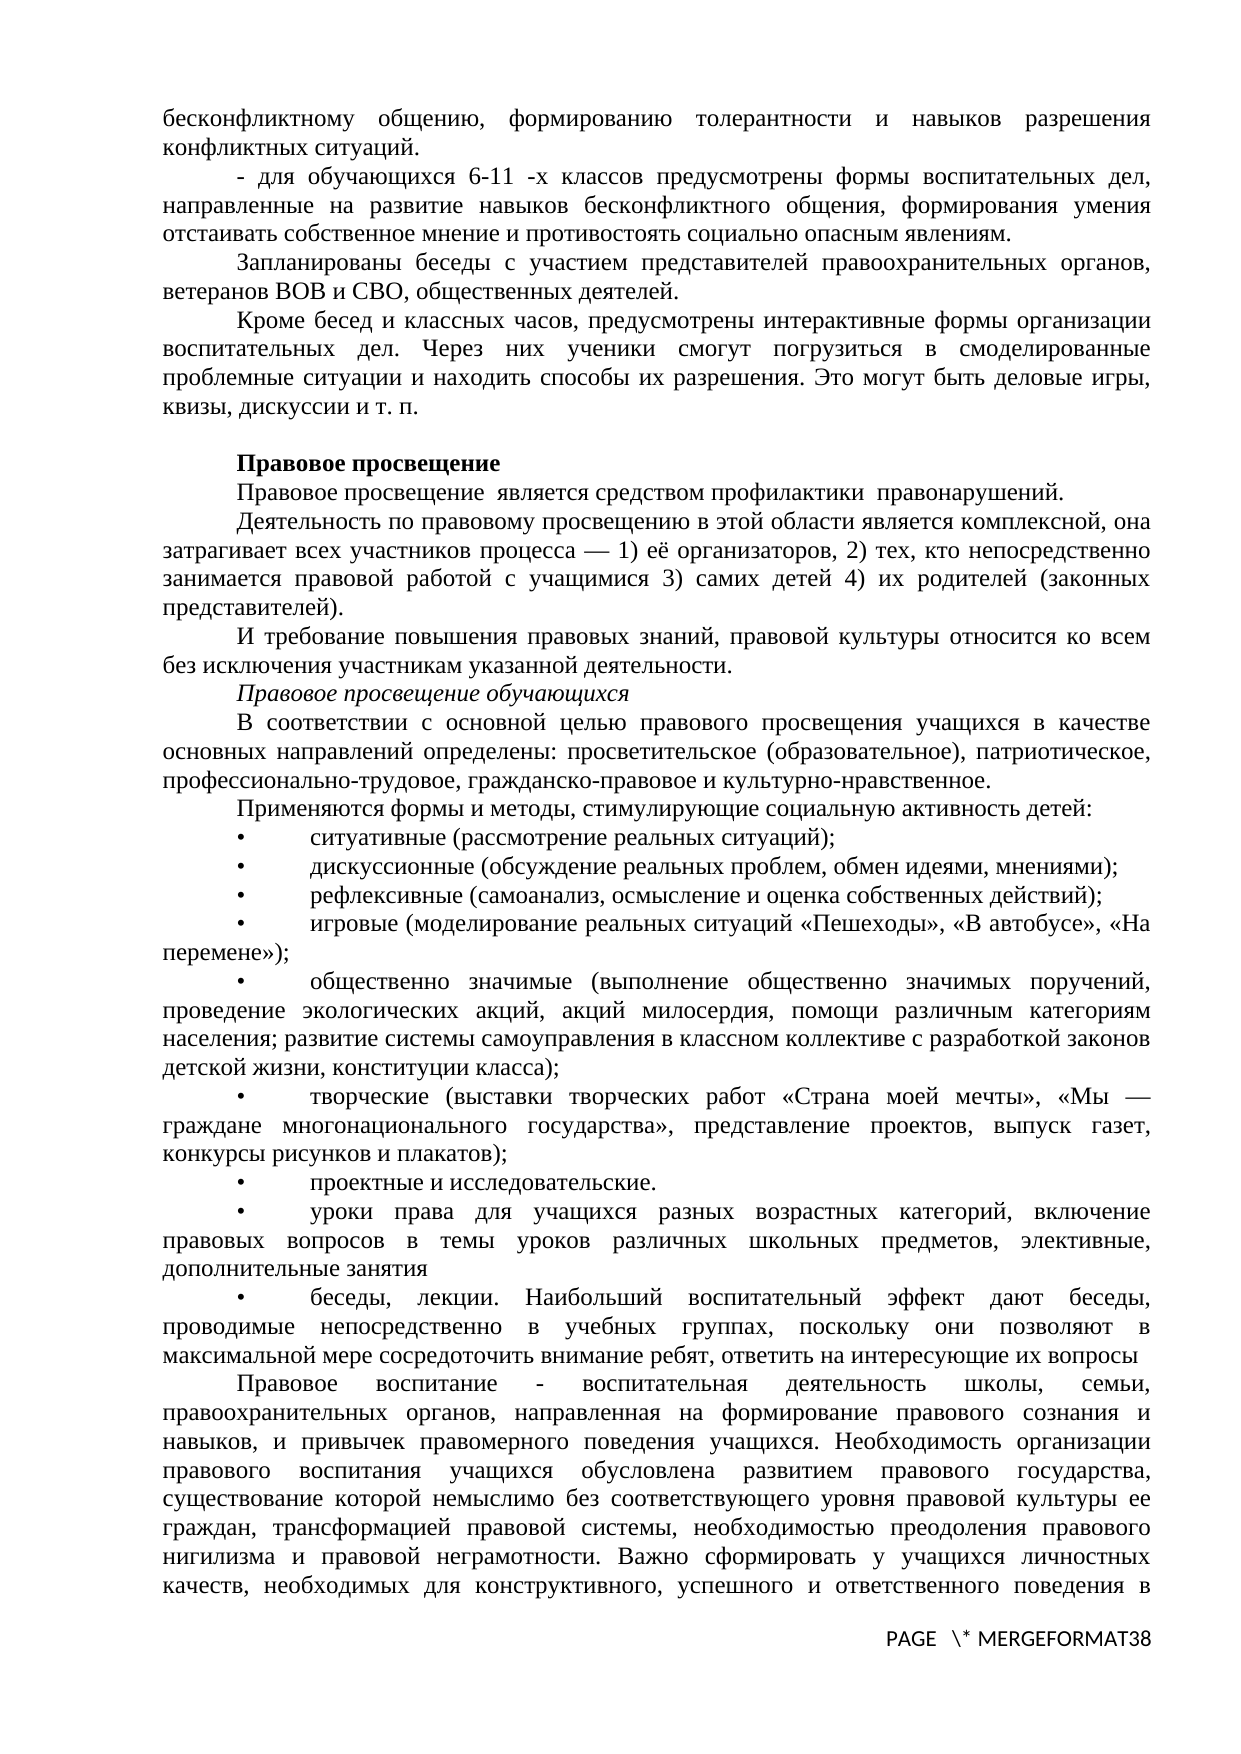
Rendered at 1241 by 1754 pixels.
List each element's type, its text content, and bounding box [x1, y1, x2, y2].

text - для обучающихся 6-11 -х классов предусмотрены формы воспитательных дел, направленные на развитие навыков бесконфликтного общения, формирования умения отстаивать собственное мнение и противостоять социально опасным явлениям. [162, 161, 1152, 247]
text • общественно значимые (выполнение общественно значимых поручений, проведение экологических акций, акций милосердия, помощи различным категориям населения; развитие системы самоуправления в классном коллективе с разработкой законов детской жизни, конституции класса); [162, 966, 1152, 1081]
text • дискуссионные (обсуждение реальных проблем, обмен идеями, мнениями); [162, 851, 1152, 880]
text И требование повышения правовых знаний, правовой культуры относится ко всем без исключения участникам указанной деятельности. [162, 621, 1152, 678]
text Правовое просвещение является средством профилактики правонарушений. [162, 477, 1152, 506]
text • рефлексивные (самоанализ, осмысление и оценка собственных действий); [162, 880, 1152, 908]
text Правовое просвещение обучающихся [162, 678, 1152, 707]
text • проектные и исследовательские. [162, 1167, 1152, 1196]
text Кроме бесед и классных часов, предусмотрены интерактивные формы организации воспитательных дел. Через них ученики смогут погрузиться в смоделированные проблемные ситуации и находить способы их разрешения. Это могут быть деловые игры, квизы, дискуссии и т. п. [162, 305, 1152, 420]
text Применяются формы и методы, стимулирующие социальную активность детей: [162, 793, 1152, 822]
text • беседы, лекции. Наибольший воспитательный эффект дают беседы, проводимые непосредственно в учебных группах, поскольку они позволяют в максимальной мере сосредоточить внимание ребят, ответить на интересующие их вопросы [162, 1282, 1152, 1368]
text Деятельность по правовому просвещению в этой области является комплексной, она затрагивает всех участников процесса — 1) её организаторов, 2) тех, кто непосредственно занимается правовой работой с учащимися 3) самих детей 4) их родителей (законных представителей). [162, 506, 1152, 621]
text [162, 103, 1152, 161]
text • творческие (выставки творческих работ «Страна моей мечты», «Мы — граждане многонационального государства», представление проектов, выпуск газет, конкурсы рисунков и плакатов); [162, 1081, 1152, 1167]
text В соответствии с основной целью правового просвещения учащихся в качестве основных направлений определены: просветительское (образовательное), патриотическое, профессионально-трудовое, гражданско-правовое и культурно-нравственное. [162, 707, 1152, 793]
text • ситуативные (рассмотрение реальных ситуаций); [162, 822, 1152, 851]
text • уроки права для учащихся разных возрастных категорий, включение правовых вопросов в темы уроков различных школьных предметов, элективные, дополнительные занятия [162, 1196, 1152, 1282]
text • игровые (моделирование реальных ситуаций «Пешеходы», «В автобусе», «На перемене»); [162, 908, 1152, 966]
text Правовое просвещение [162, 448, 1152, 477]
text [162, 1368, 1152, 1598]
text Запланированы беседы с участием представителей правоохранительных органов, ветеранов ВОВ и СВО, общественных деятелей. [162, 247, 1152, 305]
